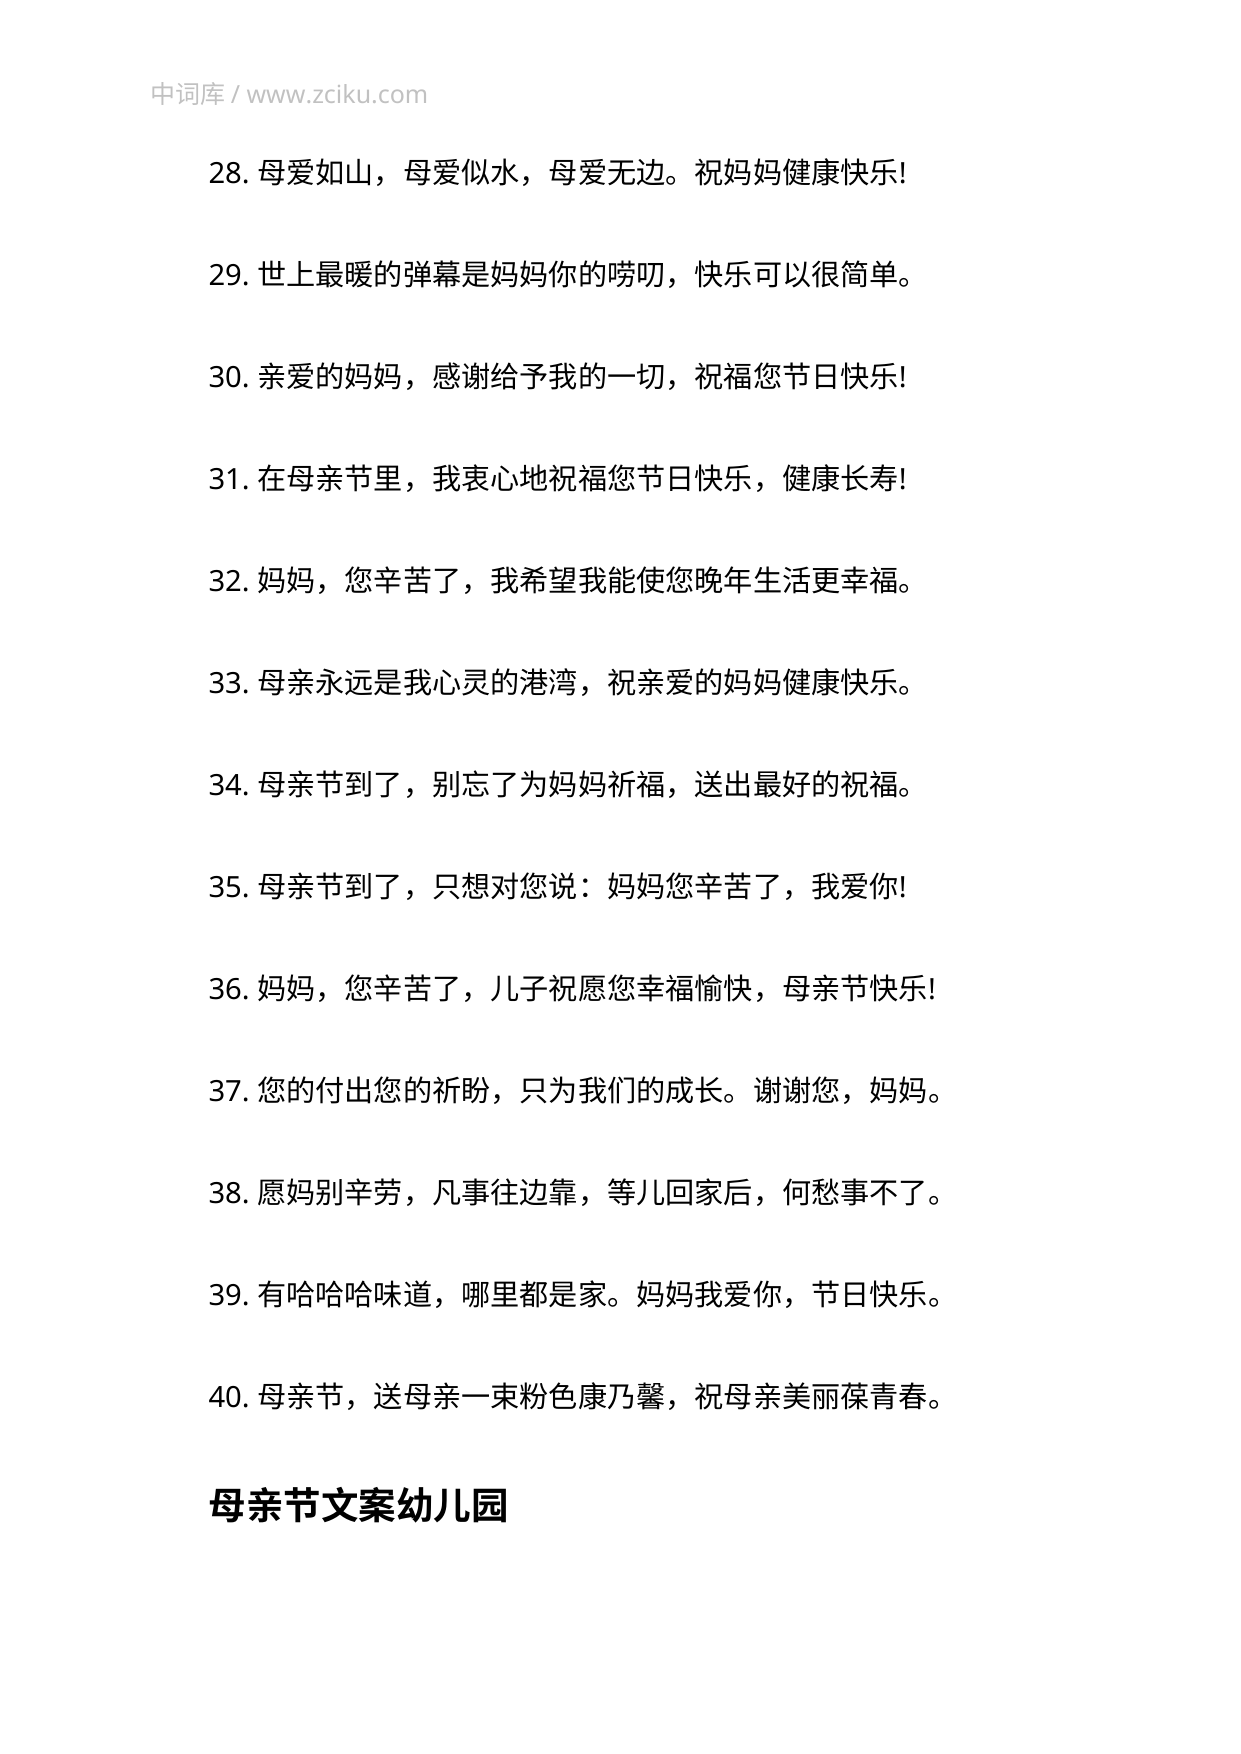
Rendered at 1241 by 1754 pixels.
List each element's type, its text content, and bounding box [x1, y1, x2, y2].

text 40. 母亲节，送母亲一束粉色康乃馨，祝母亲美丽葆青春。 [150, 1374, 1090, 1416]
text 33. 母亲永远是我心灵的港湾，祝亲爱的妈妈健康快乐。 [150, 660, 1090, 702]
text 30. 亲爱的妈妈，感谢给予我的一切，祝福您节日快乐! [150, 354, 1090, 396]
text 38. 愿妈别辛劳，凡事往边靠，等儿回家后，何愁事不了。 [150, 1170, 1090, 1212]
text 37. 您的付出您的祈盼，只为我们的成长。谢谢您，妈妈。 [150, 1068, 1090, 1110]
text 39. 有哈哈哈味道，哪里都是家。妈妈我爱你，节日快乐。 [150, 1272, 1090, 1314]
text 34. 母亲节到了，别忘了为妈妈祈福，送出最好的祝福。 [150, 762, 1090, 804]
text 32. 妈妈，您辛苦了，我希望我能使您晚年生活更幸福。 [150, 558, 1090, 600]
text 35. 母亲节到了，只想对您说：妈妈您辛苦了，我爱你! [150, 864, 1090, 906]
text 母亲节文案幼儿园 [150, 1476, 1090, 1530]
text 28. 母爱如山，母爱似水，母爱无边。祝妈妈健康快乐! [150, 150, 1090, 192]
text 31. 在母亲节里，我衷心地祝福您节日快乐，健康长寿! [150, 456, 1090, 498]
text 36. 妈妈，您辛苦了，儿子祝愿您幸福愉快，母亲节快乐! [150, 966, 1090, 1008]
text 29. 世上最暖的弹幕是妈妈你的唠叨，快乐可以很简单。 [150, 252, 1090, 294]
